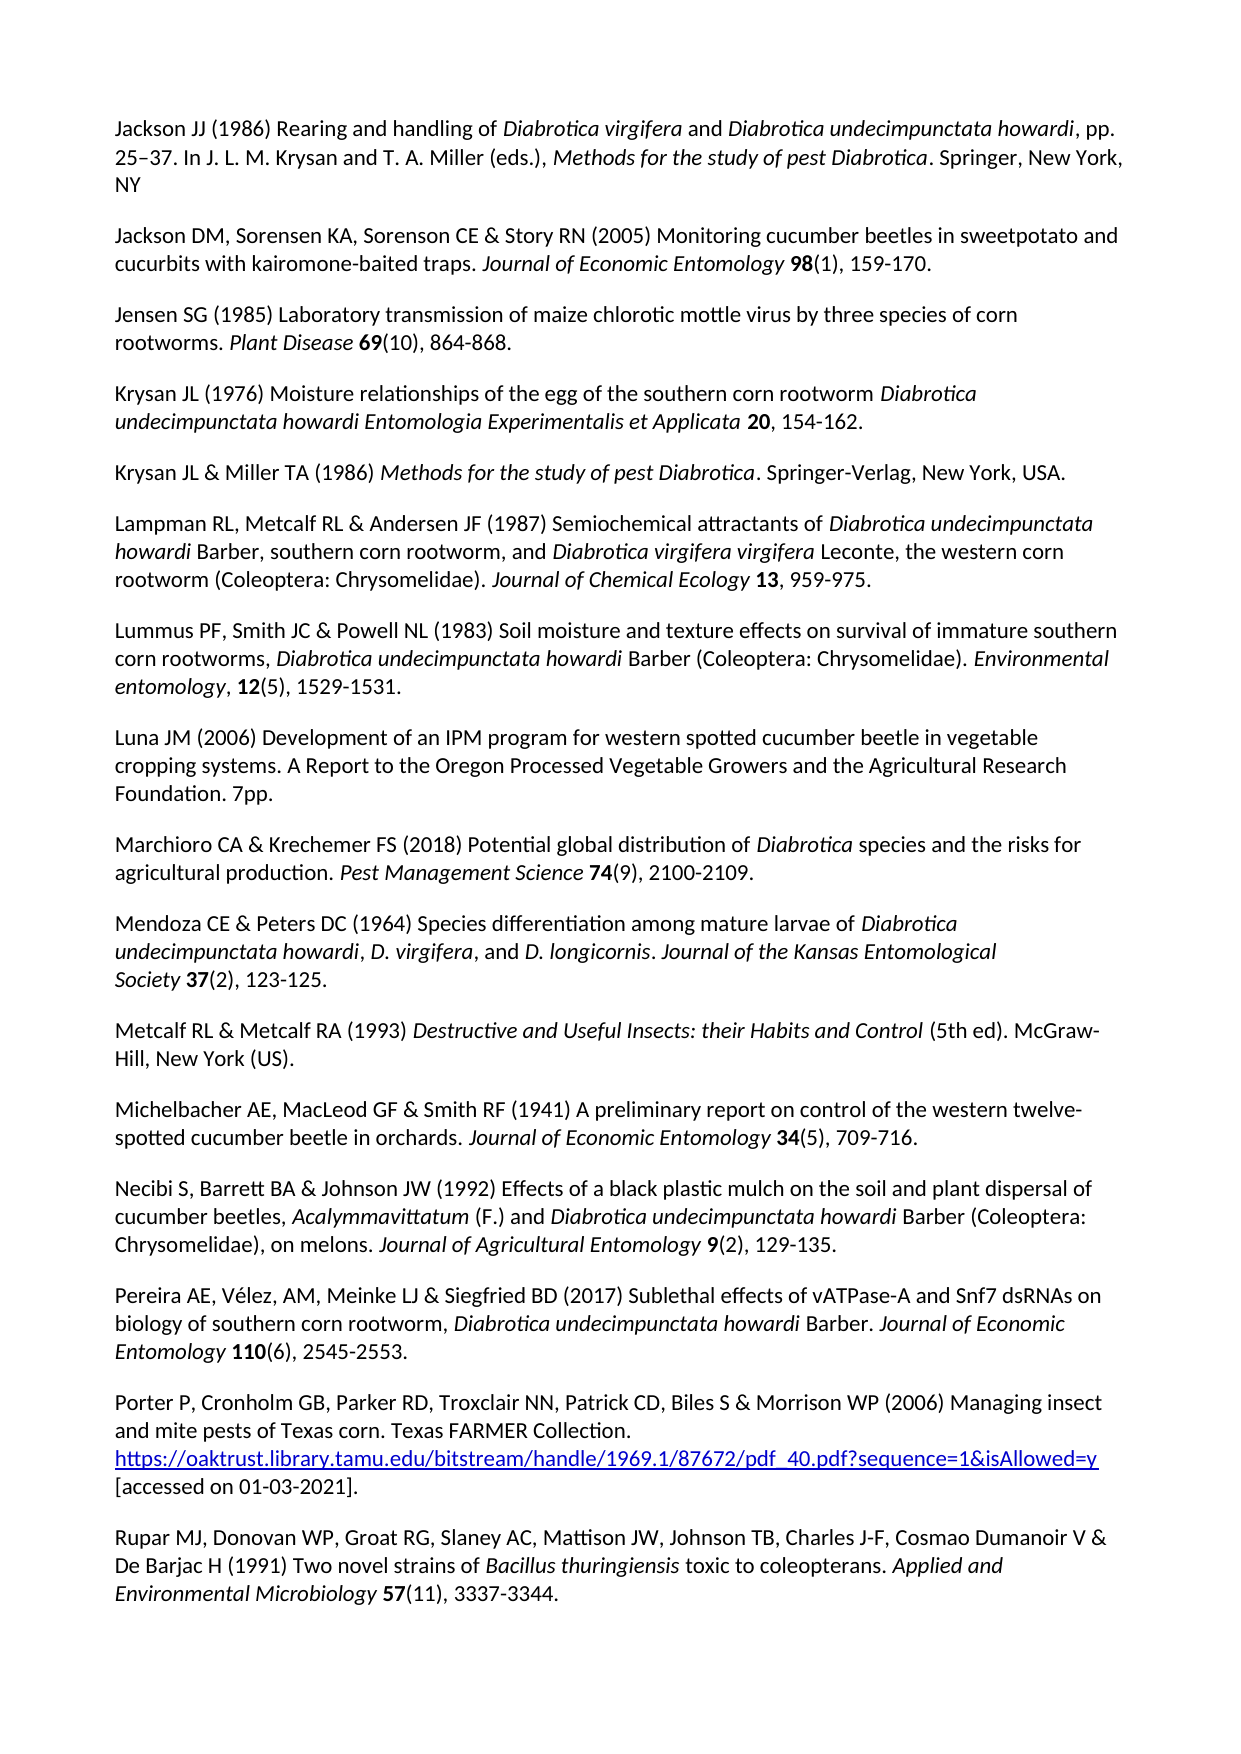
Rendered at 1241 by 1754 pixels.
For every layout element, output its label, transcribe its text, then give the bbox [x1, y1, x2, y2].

text Necibi S, Barrett BA & Johnson JW (1992) Effects of a black plastic mulch on the soil and plant dispersal of cucumber beetles, Acalymmavittatum (F.) and Diabrotica undecimpunctata howardi Barber (Coleoptera: Chrysomelidae), on melons. Journal of Agricultural Entomology 9(2), 129-135. [114, 1174, 1126, 1258]
text Mendoza CE & Peters DC (1964) Species differentiation among mature larvae of Diabrotica undecimpunctata howardi, D. virgifera, and D. longicornis. Journal of the Kansas Entomological Society 37(2), 123-125. [114, 909, 1126, 993]
text Krysan JL & Miller TA (1986) Methods for the study of pest Diabrotica. Springer-Verlag, New York, USA. [114, 458, 1126, 486]
text Jackson DM, Sorensen KA, Sorenson CE & Story RN (2005) Monitoring cucumber beetles in sweetpotato and cucurbits with kairomone-baited traps. Journal of Economic Entomology 98(1), 159-170. [114, 222, 1126, 278]
text Rupar MJ, Donovan WP, Groat RG, Slaney AC, Mattison JW, Johnson TB, Charles J-F, Cosmao Dumanoir V & De Barjac H (1991) Two novel strains of Bacillus thuringiensis toxic to coleopterans. Applied and Environmental Microbiology 57(11), 3337-3344. [114, 1523, 1126, 1607]
text Krysan JL (1976) Moisture relationships of the egg of the southern corn rootworm Diabrotica undecimpunctata howardi Entomologia Experimentalis et Applicata 20, 154-162. [114, 379, 1126, 436]
text Lampman RL, Metcalf RL & Andersen JF (1987) Semiochemical attractants of Diabrotica undecimpunctata howardi Barber, southern corn rootworm, and Diabrotica virgifera virgifera Leconte, the western corn rootworm (Coleoptera: Chrysomelidae). Journal of Chemical Ecology 13, 959-975. [114, 509, 1126, 593]
text Luna JM (2006) Development of an IPM program for western spotted cucumber beetle in vegetable cropping systems. A Report to the Oregon Processed Vegetable Growers and the Agricultural Research Foundation. 7pp. [114, 723, 1126, 807]
text Metcalf RL & Metcalf RA (1993) Destructive and Useful Insects: their Habits and Control (5th ed). McGraw-Hill, New York (US). [114, 1016, 1126, 1072]
text Lummus PF, Smith JC & Powell NL (1983) Soil moisture and texture effects on survival of immature southern corn rootworms, Diabrotica undecimpunctata howardi Barber (Coleoptera: Chrysomelidae). Environmental entomology, 12(5), 1529-1531. [114, 616, 1126, 700]
text Marchioro CA & Krechemer FS (2018) Potential global distribution of Diabrotica species and the risks for agricultural production. Pest Management Science 74(9), 2100-2109. [114, 830, 1126, 886]
text Pereira AE, Vélez, AM, Meinke LJ & Siegfried BD (2017) Sublethal effects of vATPase-A and Snf7 dsRNAs on biology of southern corn rootworm, Diabrotica undecimpunctata howardi Barber. Journal of Economic Entomology 110(6), 2545-2553. [114, 1281, 1126, 1365]
text Jensen SG (1985) Laboratory transmission of maize chlorotic mottle virus by three species of corn rootworms. Plant Disease 69(10), 864-868. [114, 301, 1126, 357]
text Michelbacher AE, MacLeod GF & Smith RF (1941) A preliminary report on control of the western twelve-spotted cucumber beetle in orchards. Journal of Economic Entomology 34(5), 709-716. [114, 1095, 1126, 1151]
text Jackson JJ (1986) Rearing and handling of Diabrotica virgifera and Diabrotica undecimpunctata howardi, pp. 25–37. In J. L. M. Krysan and T. A. Miller (eds.), Methods for the study of pest Diabrotica. Springer, New York, NY [114, 114, 1126, 199]
text Porter P, Cronholm GB, Parker RD, Troxclair NN, Patrick CD, Biles S & Morrison WP (2006) Managing insect and mite pests of Texas corn. Texas FARMER Collection. https://oaktrust.library.tamu.edu/bitstream/handle/1969.1/87672/pdf_40.pdf?sequence=1&isAllowed=y [accessed on 01-03-2021]. [114, 1388, 1126, 1500]
